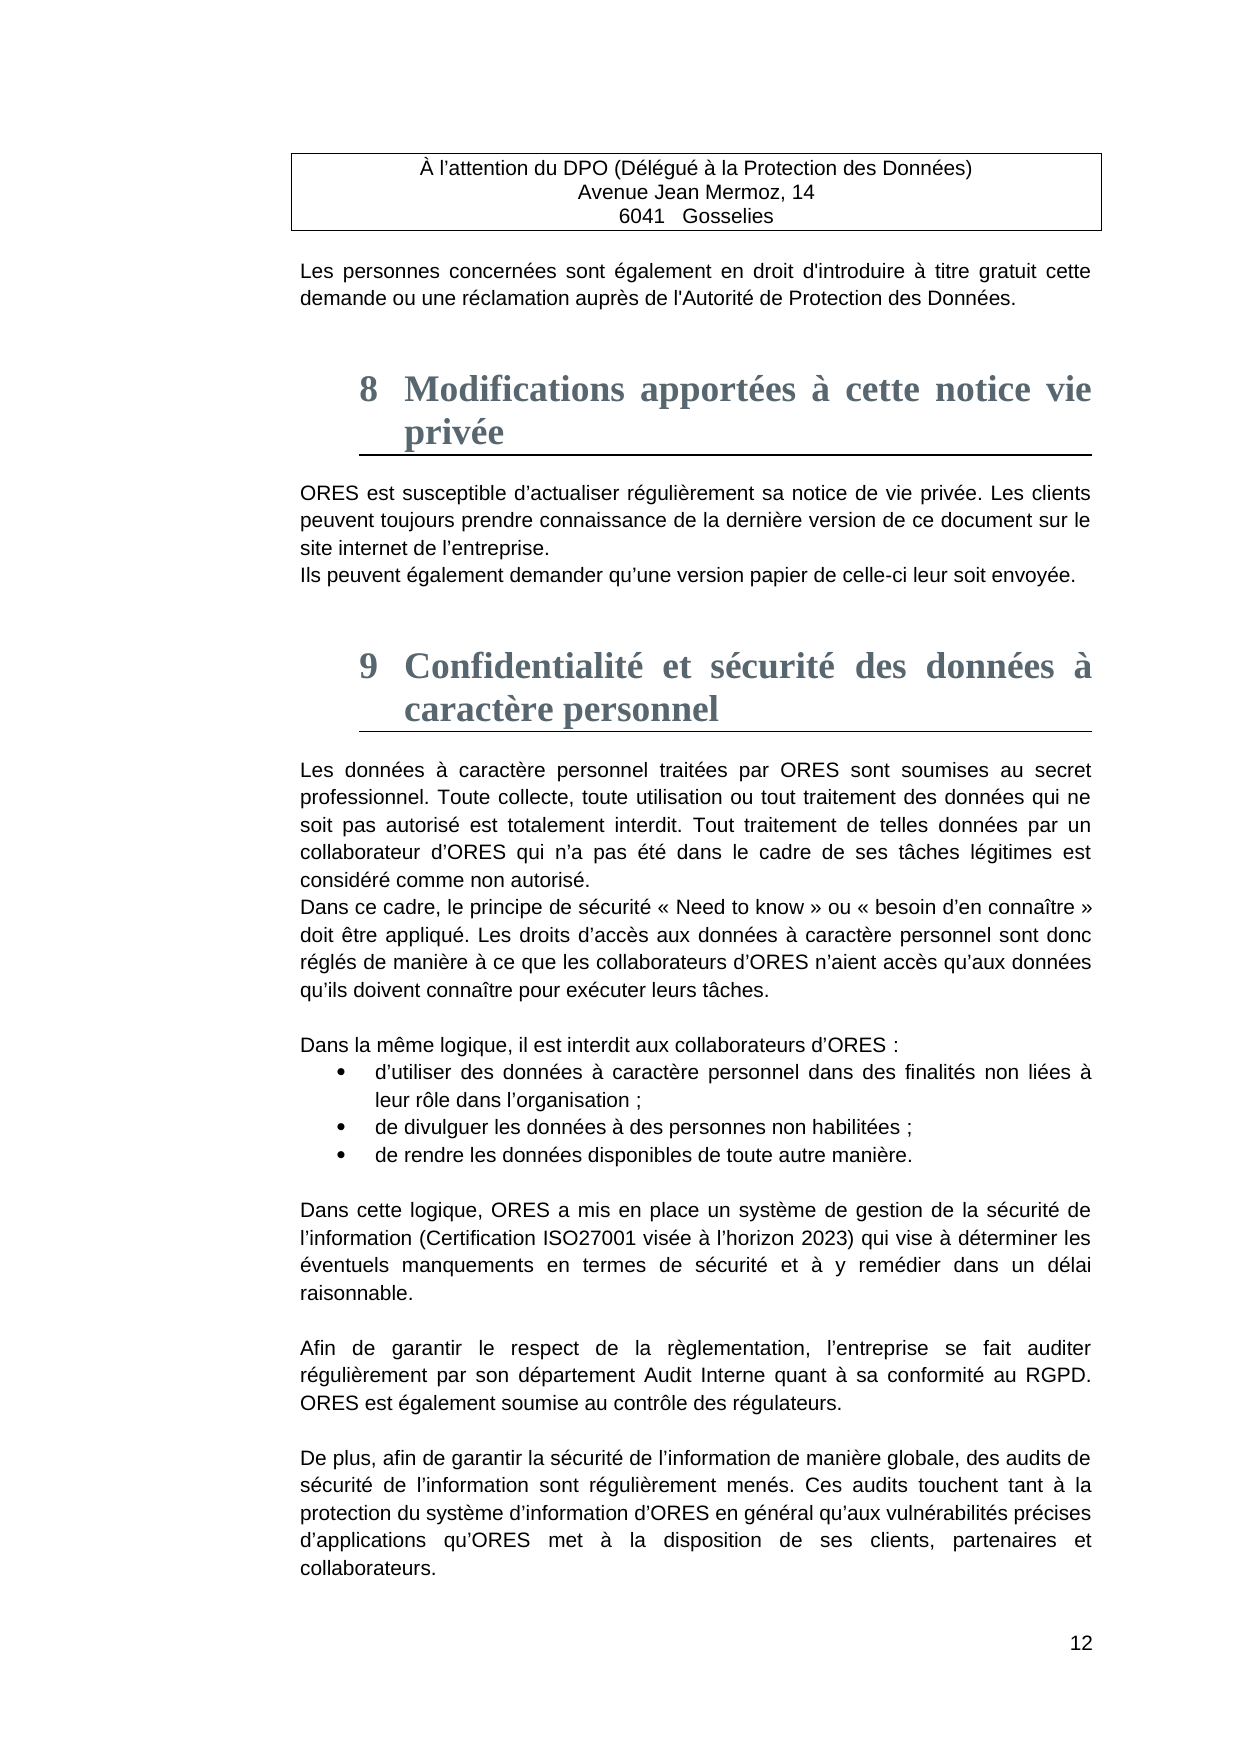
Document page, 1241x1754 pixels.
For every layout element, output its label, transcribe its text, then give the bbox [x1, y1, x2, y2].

text À l’attention du DPO (Délégué à la Protection des Données) [292, 154, 1101, 180]
list de rendre les données disponibles de toute autre manière. [337, 1143, 1092, 1167]
list de divulguer les données à des personnes non habilitées ; [337, 1115, 1092, 1139]
text Afin de garantir le respect de la règlementation, l’entreprise se fait auditer régulièrement par son département Audit Interne quant à sa conformité au RGPD. ORES est également soumise au contrôle des régulateurs. [300, 1335, 1092, 1414]
text Avenue Jean Mermoz, 14 [300, 180, 1092, 201]
text ORES est susceptible d’actualiser régulièrement sa notice de vie privée. Les clients peuvent toujours prendre connaissance de la dernière version de ce document sur le site internet de l’entreprise. [300, 481, 1092, 559]
text Dans la même logique, il est interdit aux collaborateurs d’ORES : [300, 1032, 1092, 1056]
text Les données à caractère personnel traitées par ORES sont soumises au secret professionnel. Toute collecte, toute utilisation ou tout traitement des données qui ne soit pas autorisé est totalement interdit. Tout traitement de telles données par un collaborateur d’ORES qui n’a pas été dans le cadre de ses tâches légitimes est considéré comme non autorisé. [300, 757, 1092, 891]
subtitle Confidentialité et sécurité des données à caractère personnel [359, 643, 1092, 731]
text Dans cette logique, ORES a mis en place un système de gestion de la sécurité de l’information (Certification ISO27001 visée à l’horizon 2023) qui vise à déterminer les éventuels manquements en termes de sécurité et à y remédier dans un délai raisonnable. [300, 1198, 1092, 1304]
text De plus, afin de garantir la sécurité de l’information de manière globale, des audits de sécurité de l’information sont régulièrement menés. Ces audits touchent tant à la protection du système d’information d’ORES en général qu’aux vulnérabilités précises d’applications qu’ORES met à la disposition de ses clients, partenaires et collaborateurs. [300, 1445, 1092, 1579]
text Les personnes concernées sont également en droit d'introduire à titre gratuit cette demande ou une réclamation auprès de l'Autorité de Protection des Données. [300, 259, 1092, 310]
text Dans ce cadre, le principe de sécurité « Need to know » ou « besoin d’en connaître » doit être appliqué. Les droits d’accès aux données à caractère personnel sont donc réglés de manière à ce que les collaborateurs d’ORES n’aient accès qu’aux données qu’ils doivent connaître pour exécuter leurs tâches. [300, 895, 1092, 1001]
text 6041 Gosselies [292, 201, 1101, 230]
subtitle Modifications apportées à cette notice vie privée [359, 366, 1092, 454]
list d’utiliser des données à caractère personnel dans des finalités non liées à leur rôle dans l’organisation ; [337, 1060, 1092, 1112]
text Ils peuvent également demander qu’une version papier de celle-ci leur soit envoyée. [300, 563, 1092, 587]
